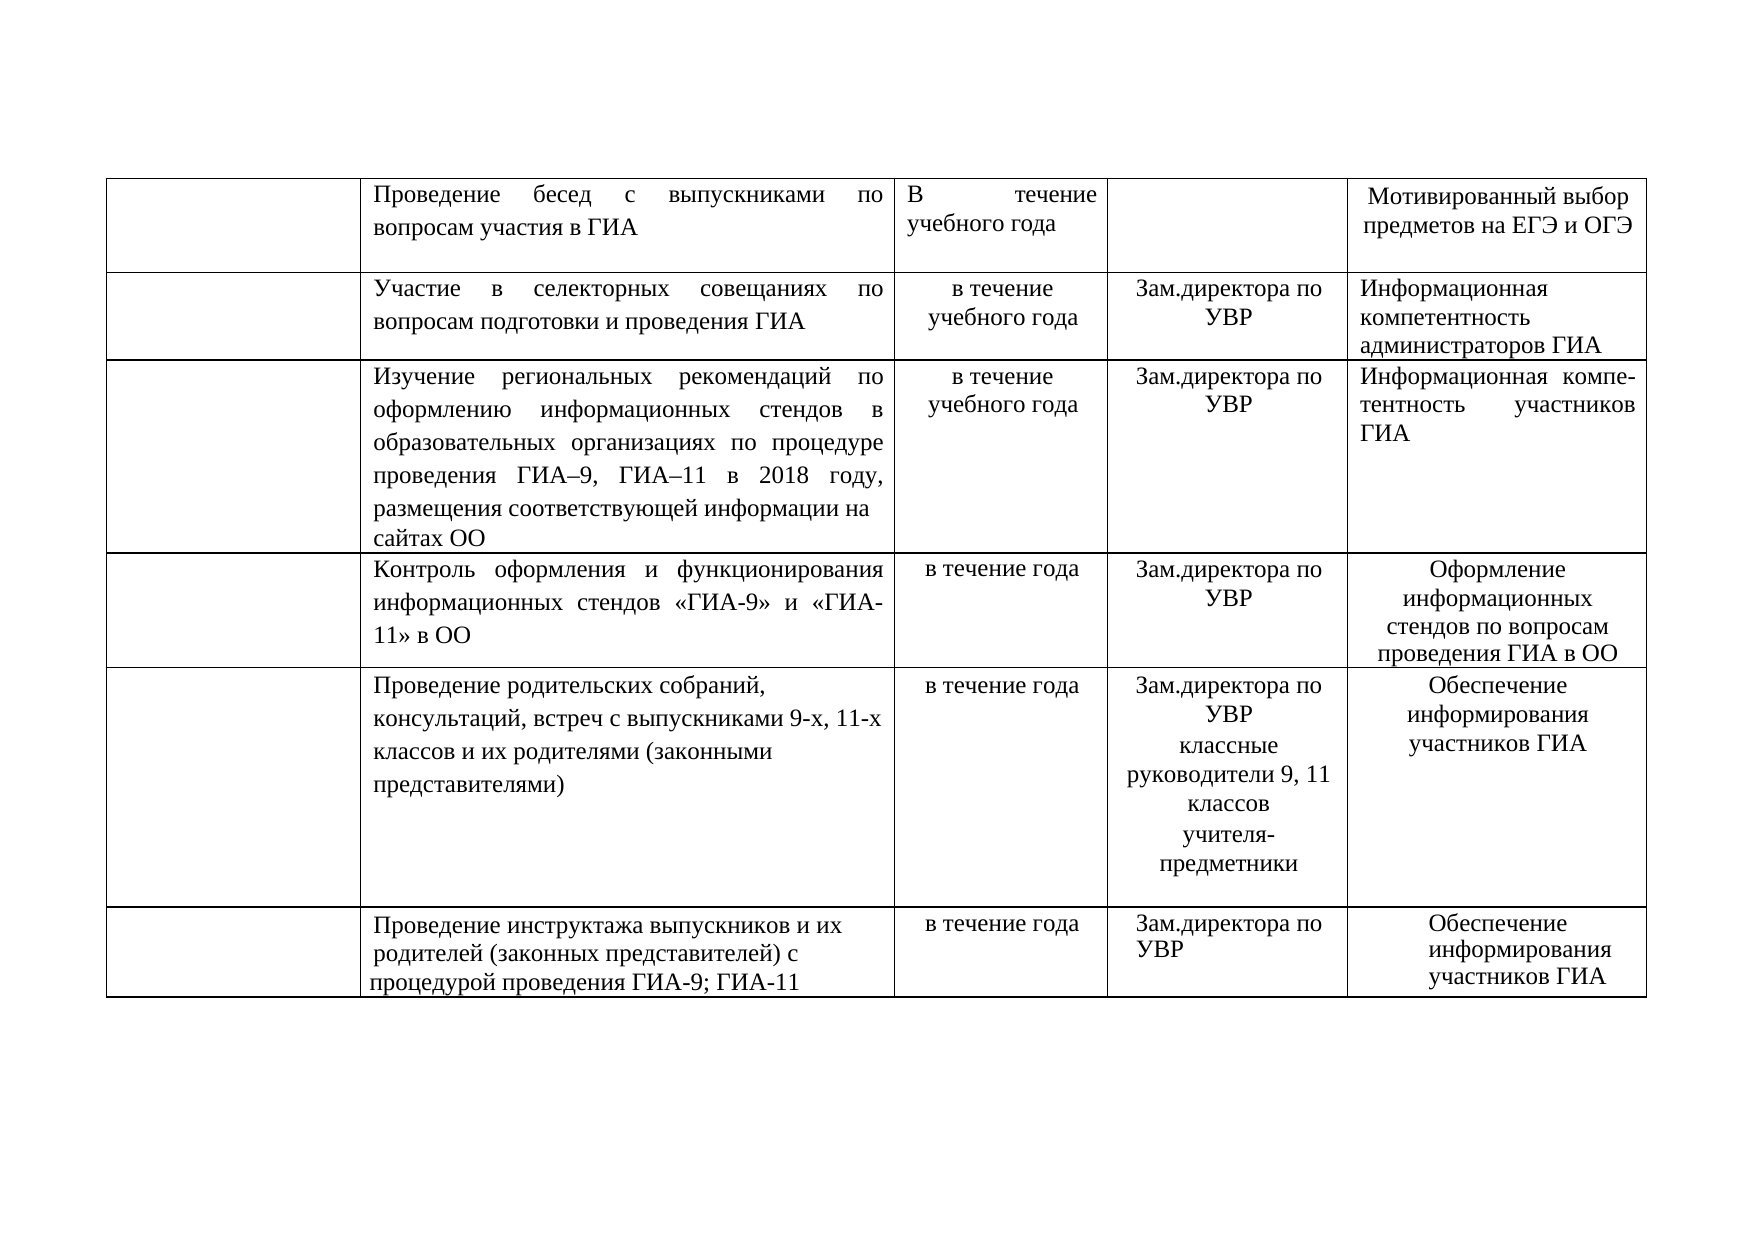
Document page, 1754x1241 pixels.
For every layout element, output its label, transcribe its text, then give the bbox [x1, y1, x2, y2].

table_cell в течение учебного года [895, 361, 1107, 552]
table_cell [107, 554, 360, 667]
table_cell Зам.директора по УВР [1108, 554, 1347, 667]
table_cell Проведение родительских собраний, консультаций, встреч с выпускниками 9-х, 11-х классов и их родителями (законными представителями) [361, 668, 894, 906]
table_cell в течение года [895, 554, 1107, 667]
table_header [1108, 179, 1347, 272]
table_cell Оформление информационных стендов по вопросам проведения ГИА в ОО [1348, 554, 1646, 667]
table_cell Проведение инструктажа выпускников и их родителей (законных представителей) с процедурой проведения ГИА-9; ГИА-11 [361, 908, 894, 996]
table_cell [107, 668, 360, 906]
table_cell Зам.директора по УВР [1108, 908, 1347, 996]
table_cell в течение года [895, 908, 1107, 996]
table_cell в течение учебного года [895, 273, 1107, 359]
table_cell Участие в селекторных совещаниях по вопросам подготовки и проведения ГИА [361, 273, 894, 359]
table_cell [107, 908, 360, 996]
table_cell Изучение региональных рекомендаций по оформлению информационных стендов в образовательных организациях по процедуре проведения ГИА–9, ГИА–11 в 2018 году, размещения соответствующей информации на сайтах ОО [361, 361, 894, 552]
table_cell Информационная компетентность администраторов ГИА [1348, 273, 1646, 359]
table_cell Зам.директора по УВР классные руководители 9, 11 классов учителя- предметники [1108, 668, 1347, 906]
table_cell [107, 273, 360, 359]
table_cell Информационная компе- тентность участников ГИА [1348, 361, 1646, 552]
table_header [107, 179, 360, 272]
table_cell в течение года [895, 668, 1107, 906]
table_header Проведение бесед с выпускниками по вопросам участия в ГИА [361, 179, 894, 272]
table_header Мотивированный выбор предметов на ЕГЭ и ОГЭ [1348, 179, 1646, 272]
table_cell Обеспечение информирования участников ГИА [1348, 908, 1646, 996]
table_cell Контроль оформления и функционирования информационных стендов «ГИА-9» и «ГИА- 11» в ОО [361, 554, 894, 667]
table_cell Зам.директора по УВР [1108, 361, 1347, 552]
table_header В течение учебного года [895, 179, 1107, 272]
table_cell Обеспечение информирования участников ГИА [1348, 668, 1646, 906]
table_cell Зам.директора по УВР [1108, 273, 1347, 359]
table_cell [107, 361, 360, 552]
